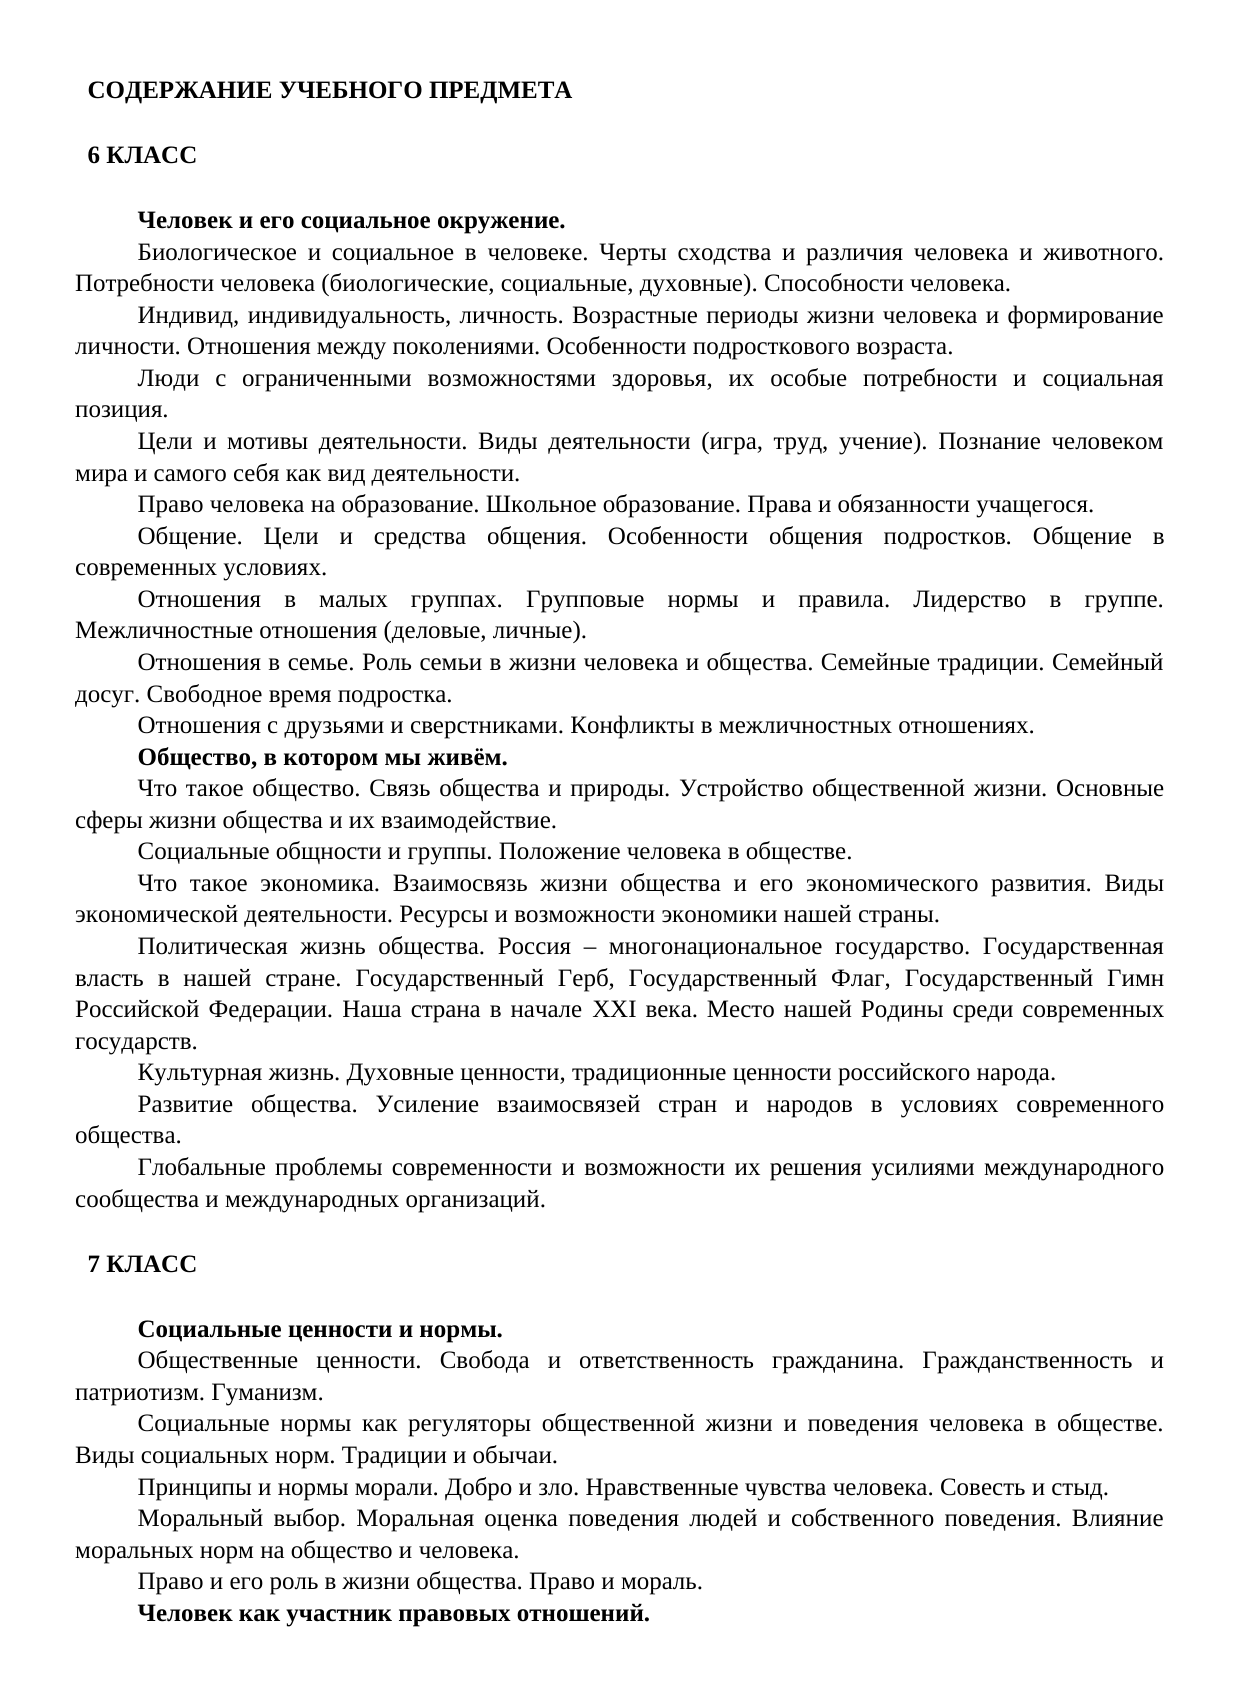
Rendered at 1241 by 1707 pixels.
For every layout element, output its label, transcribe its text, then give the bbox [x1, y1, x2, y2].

text Биологическое и социальное в человеке. Черты сходства и различия человека и животного. Потребности человека (биологические, социальные, духовные). Способности человека. [75, 237, 1165, 297]
text Глобальные проблемы современности и возможности их решения усилиями международного сообщества и международных организаций. [75, 1152, 1165, 1212]
text Отношения в малых группах. Групповые нормы и правила. Лидерство в группе. Межличностные отношения (деловые, личные). [75, 584, 1165, 644]
text 7 КЛАСС [87, 1249, 1165, 1277]
text Культурная жизнь. Духовные ценности, традиционные ценности российского народа. [75, 1057, 1165, 1086]
text 6 КЛАСС [87, 140, 1165, 169]
text Общение. Цели и средства общения. Особенности общения подростков. Общение в современных условиях. [75, 521, 1165, 581]
text Общество, в котором мы живём. [75, 742, 1165, 771]
text Индивид, индивидуальность, личность. Возрастные периоды жизни человека и формирование личности. Отношения между поколениями. Особенности подросткового возраста. [75, 300, 1165, 360]
text Социальные нормы как регуляторы общественной жизни и поведения человека в обществе. Виды социальных норм. Традиции и обычаи. [75, 1408, 1165, 1469]
text Развитие общества. Усиление взаимосвязей стран и народов в условиях современного общества. [75, 1089, 1165, 1149]
text Право человека на образование. Школьное образование. Права и обязанности учащегося. [75, 489, 1165, 518]
text Человек как участник правовых отношений. [75, 1598, 1165, 1627]
text Люди с ограниченными возможностями здоровья, их особые потребности и социальная позиция. [75, 363, 1165, 423]
text Отношения в семье. Роль семьи в жизни человека и общества. Семейные традиции. Семейный досуг. Свободное время подростка. [75, 647, 1165, 707]
text Отношения с друзьями и сверстниками. Конфликты в межличностных отношениях. [75, 710, 1165, 739]
text Цели и мотивы деятельности. Виды деятельности (игра, труд, учение). Познание человеком мира и самого себя как вид деятельности. [75, 426, 1165, 486]
text СОДЕРЖАНИЕ УЧЕБНОГО ПРЕДМЕТА [87, 75, 1165, 104]
text Что такое экономика. Взаимосвязь жизни общества и его экономического развития. Виды экономической деятельности. Ресурсы и возможности экономики нашей страны. [75, 868, 1165, 928]
text Право и его роль в жизни общества. Право и мораль. [75, 1566, 1165, 1595]
text Моральный выбор. Моральная оценка поведения людей и собственного поведения. Влияние моральных норм на общество и человека. [75, 1503, 1165, 1563]
text Общественные ценности. Свобода и ответственность гражданина. Гражданственность и патриотизм. Гуманизм. [75, 1345, 1165, 1406]
text Человек и его социальное окружение. [75, 205, 1165, 234]
text Принципы и нормы морали. Добро и зло. Нравственные чувства человека. Совесть и стыд. [75, 1472, 1165, 1500]
text Политическая жизнь общества. Россия – многонациональное государство. Государственная власть в нашей стране. Государственный Герб, Государственный Флаг, Государственный Гимн Российской Федерации. Наша страна в начале XXI века. Место нашей Родины среди современных государств. [75, 931, 1165, 1054]
text Что такое общество. Связь общества и природы. Устройство общественной жизни. Основные сферы жизни общества и их взаимодействие. [75, 773, 1165, 834]
text Социальные общности и группы. Положение человека в обществе. [75, 836, 1165, 865]
text Социальные ценности и нормы. [75, 1314, 1165, 1343]
